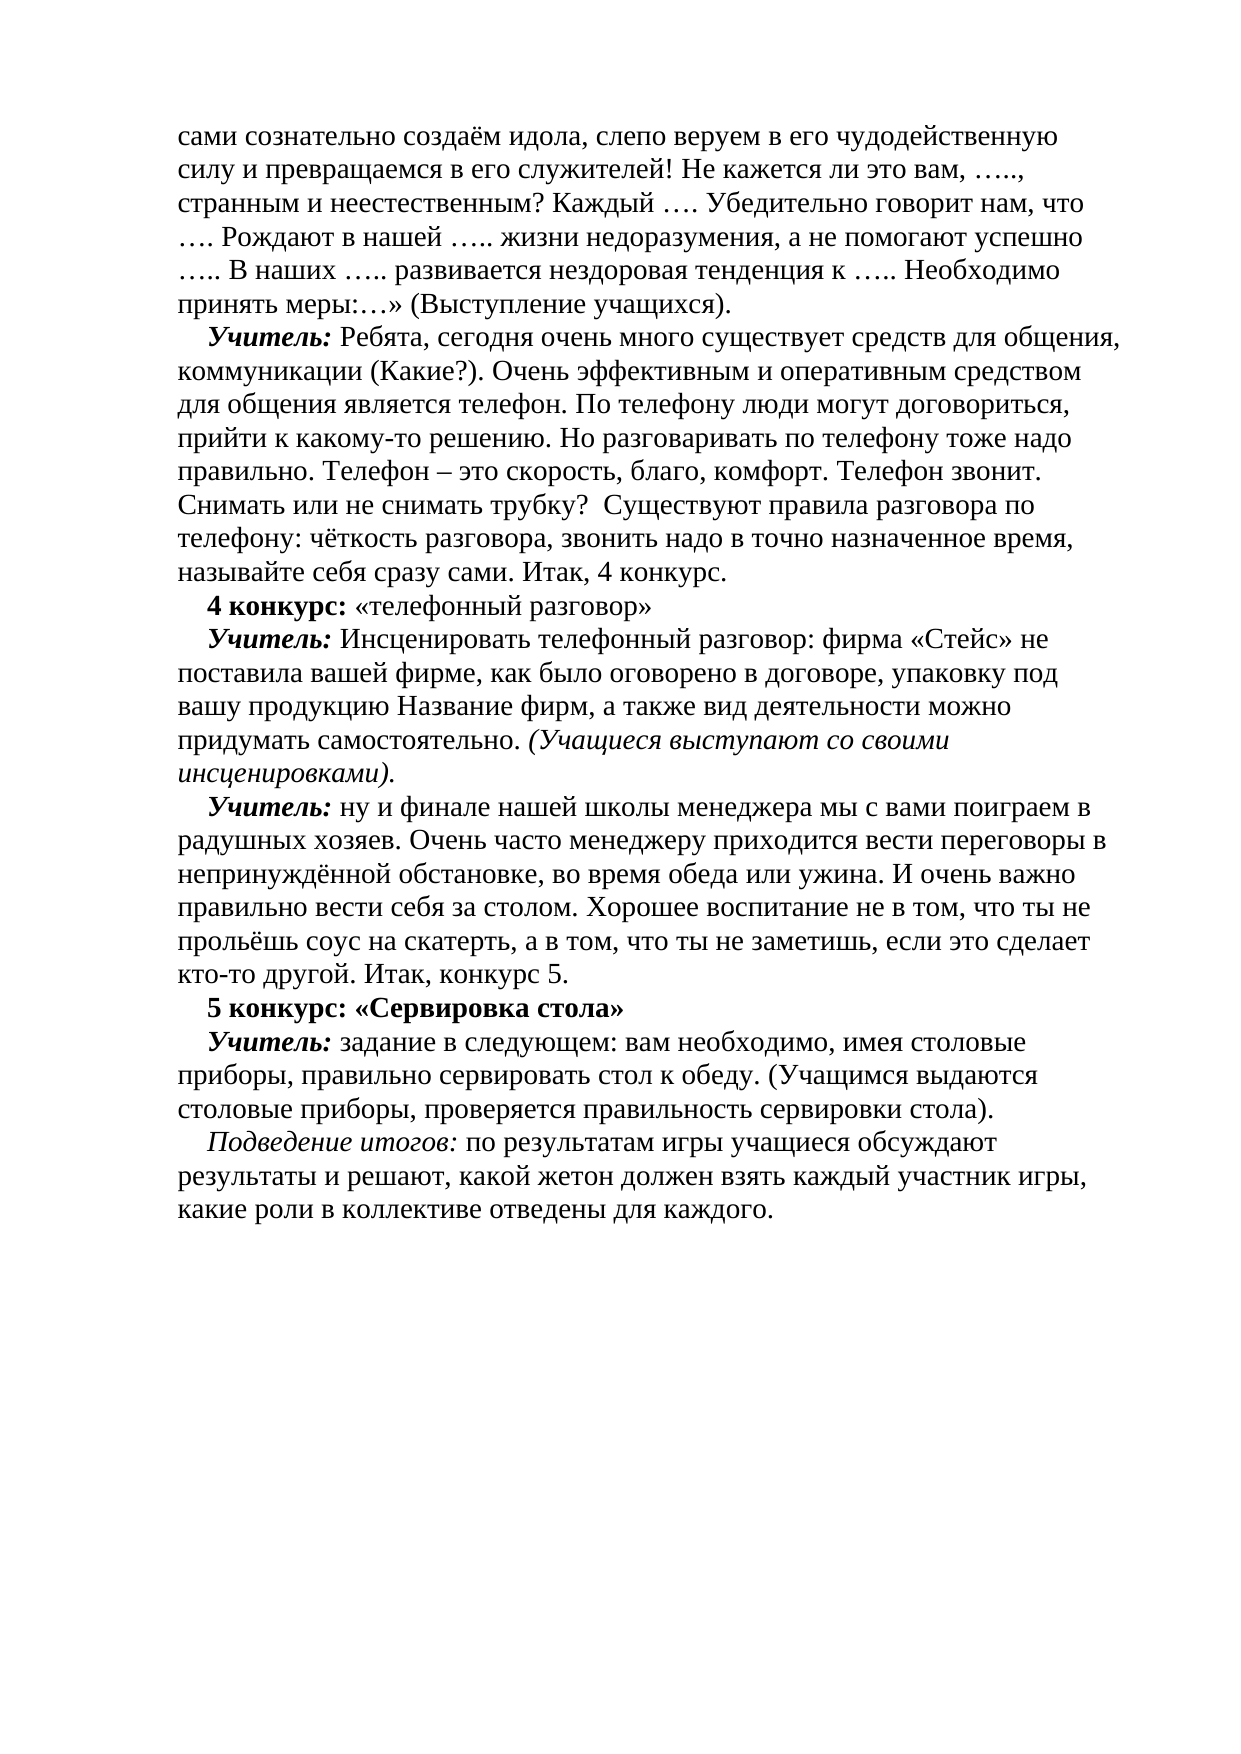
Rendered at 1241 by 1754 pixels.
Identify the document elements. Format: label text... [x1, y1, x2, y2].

text Подведение итогов: по результатам игры учащиеся обсуждают результаты и решают, какой жетон должен взять каждый участник игры, какие роли в коллективе отведены для каждого. [177, 1124, 1122, 1225]
text Учитель: Инсценировать телефонный разговор: фирма «Стейс» не поставила вашей фирме, как было оговорено в договоре, упаковку под вашу продукцию Название фирм, а также вид деятельности можно придумать самостоятельно. (Учащиеся выступают со своими инсценировками). [177, 621, 1122, 789]
text Учитель: задание в следующем: вам необходимо, имея столовые приборы, правильно сервировать стол к обеду. (Учащимся выдаются столовые приборы, проверяется правильность сервировки стола). [177, 1024, 1122, 1124]
text Учитель: ну и финале нашей школы менеджера мы с вами поиграем в радушных хозяев. Очень часто менеджеру приходится вести переговоры в непринуждённой обстановке, во время обеда или ужина. И очень важно правильно вести себя за столом. Хорошее воспитание не в том, что ты не прольёшь соус на скатерть, а в том, что ты не заметишь, если это сделает кто-то другой. Итак, конкурс 5. [177, 789, 1122, 990]
text 4 конкурс: «телефонный разговор» [177, 588, 1122, 621]
text Учитель: Ребята, сегодня очень много существует средств для общения, коммуникации (Какие?). Очень эффективным и оперативным средством для общения является телефон. По телефону люди могут договориться, прийти к какому-то решению. Но разговаривать по телефону тоже надо правильно. Телефон – это скорость, благо, комфорт. Телефон звонит. Снимать или не снимать трубку? Существуют правила разговора по телефону: чёткость разговора, звонить надо в точно назначенное время, называйте себя сразу сами. Итак, 4 конкурс. [177, 319, 1122, 588]
text 5 конкурс: «Сервировка стола» [177, 990, 1122, 1024]
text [177, 118, 1122, 319]
